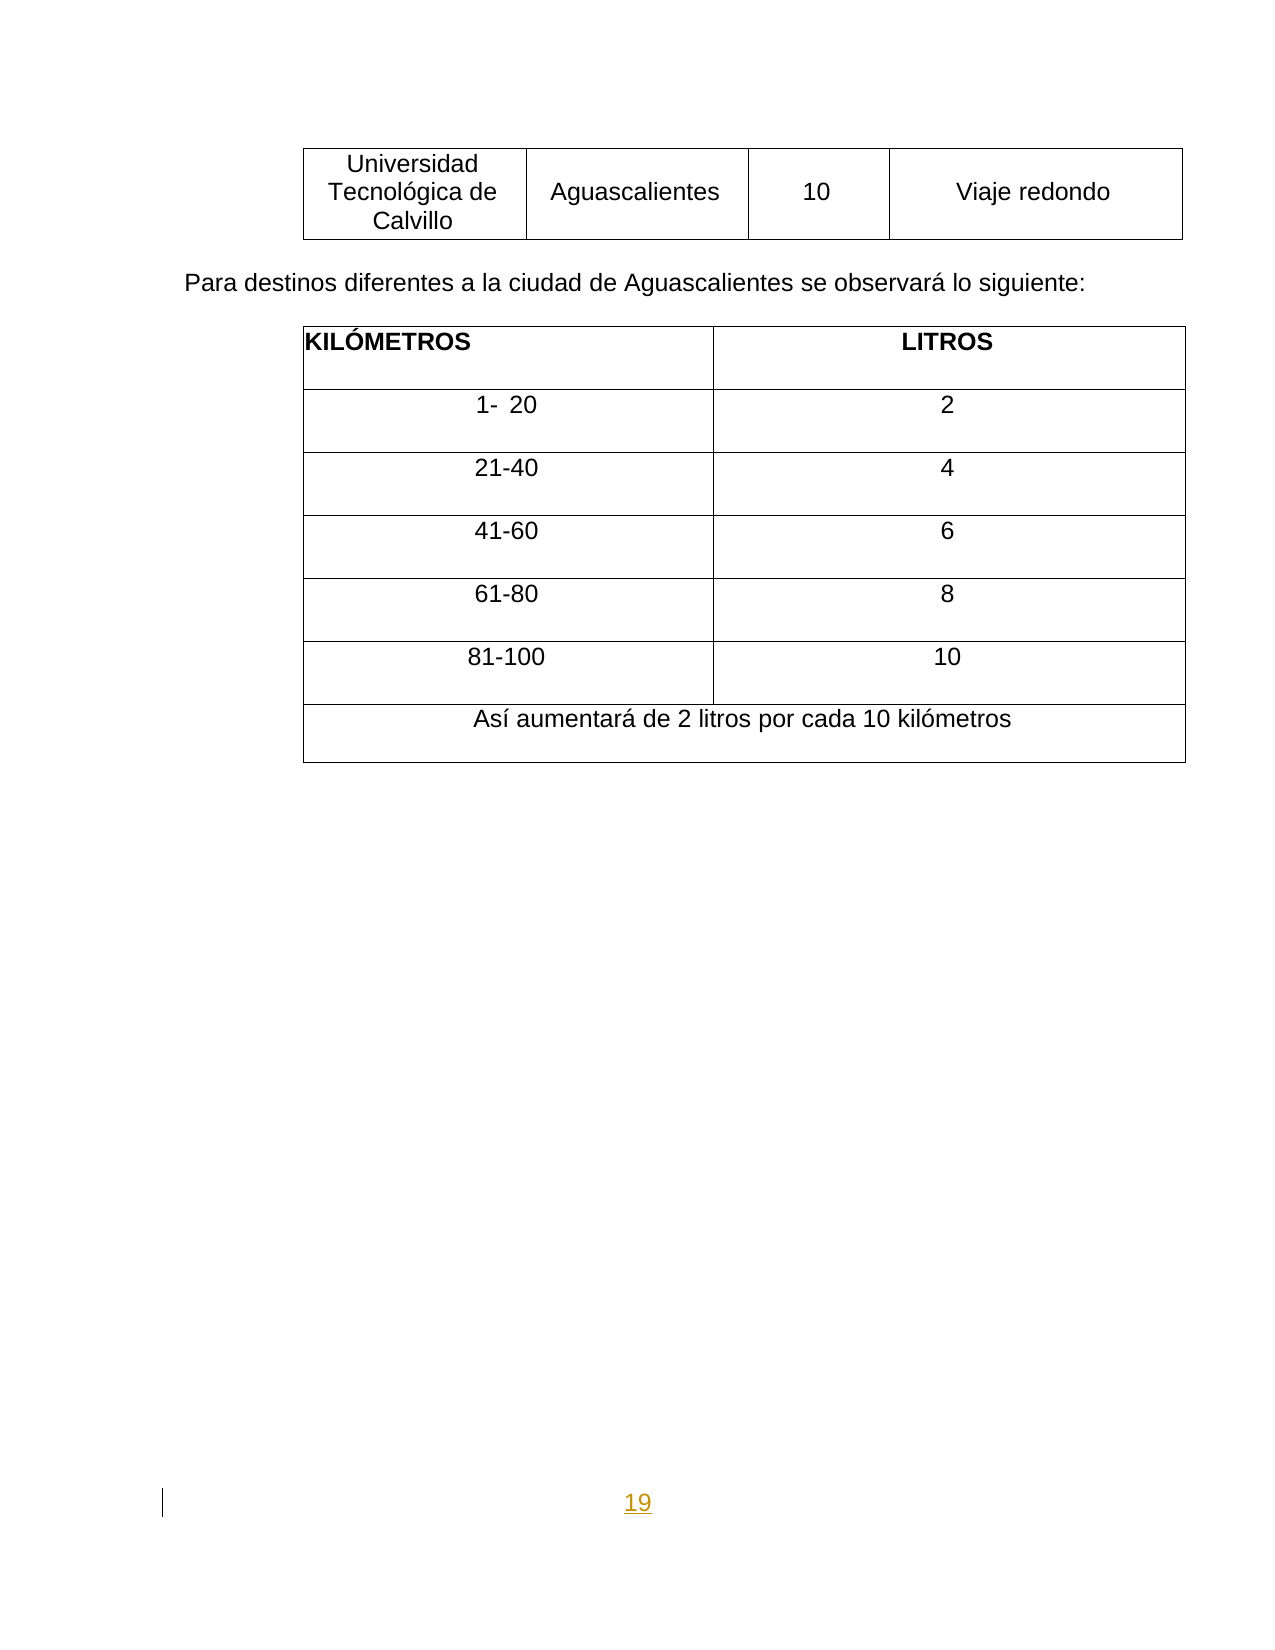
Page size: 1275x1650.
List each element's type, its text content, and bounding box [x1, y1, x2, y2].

table_cell 10 [749, 149, 889, 238]
table_cell 61-80 [304, 579, 713, 641]
text Para destinos diferentes a la ciudad de Aguascalientes se observará lo siguiente: [177, 268, 1093, 297]
table_header LITROS [714, 327, 1185, 389]
table_cell 4 [714, 453, 1185, 514]
table_header KILÓMETROS [304, 327, 713, 389]
table_cell 6 [714, 516, 1185, 578]
table_cell 41-60 [304, 516, 713, 578]
table_cell 8 [714, 579, 1185, 641]
table_cell 81-100 [304, 642, 713, 703]
table_cell 1- 20 [304, 390, 713, 452]
table_cell Así aumentará de 2 litros por cada 10 kilómetros [304, 705, 1185, 762]
table_cell Universidad Tecnológica de Calvillo [304, 149, 526, 238]
table_cell Viaje redondo [890, 149, 1182, 238]
table_cell 21-40 [304, 453, 713, 514]
table_cell 10 [714, 642, 1185, 703]
table_cell 2 [714, 390, 1185, 452]
table_cell Aguascalientes [527, 149, 748, 238]
